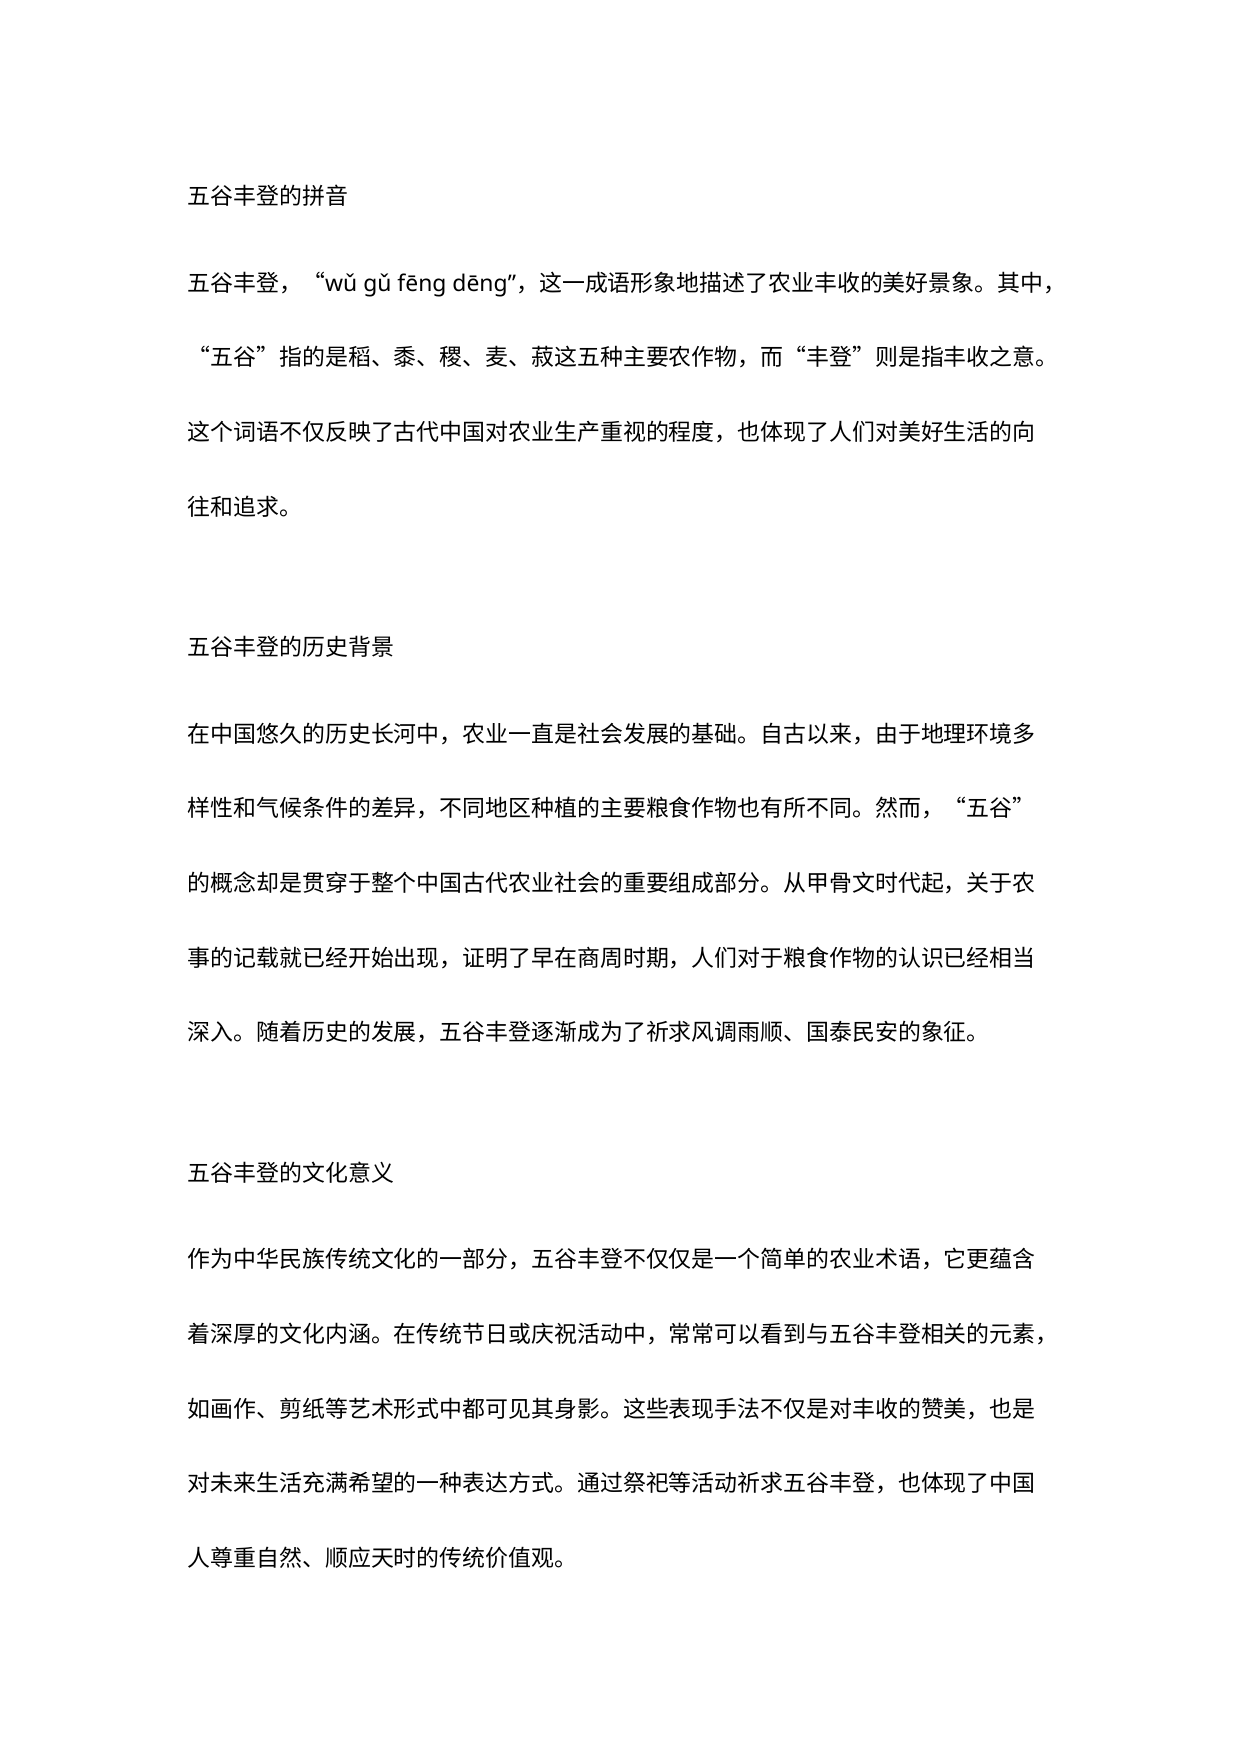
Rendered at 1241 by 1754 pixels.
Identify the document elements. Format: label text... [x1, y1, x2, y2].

text 五谷丰登的文化意义 [187, 1139, 1053, 1204]
text 五谷丰登的拼音 [187, 162, 1053, 227]
text 五谷丰登的历史背景 [187, 613, 1053, 678]
text 在中国悠久的历史长河中，农业一直是社会发展的基础。自古以来，由于地理环境多样性和气候条件的差异，不同地区种植的主要粮食作物也有所不同。然而，“五谷”的概念却是贯穿于整个中国古代农业社会的重要组成部分。从甲骨文时代起，关于农事的记载就已经开始出现，证明了早在商周时期，人们对于粮食作物的认识已经相当深入。随着历史的发展，五谷丰登逐渐成为了祈求风调雨顺、国泰民安的象征。 [187, 699, 1053, 1063]
text 五谷丰登，“wǔ gǔ fēng dēng”，这一成语形象地描述了农业丰收的美好景象。其中，“五谷”指的是稻、黍、稷、麦、菽这五种主要农作物，而“丰登”则是指丰收之意。这个词语不仅反映了古代中国对农业生产重视的程度，也体现了人们对美好生活的向往和追求。 [187, 248, 1053, 538]
text 作为中华民族传统文化的一部分，五谷丰登不仅仅是一个简单的农业术语，它更蕴含着深厚的文化内涵。在传统节日或庆祝活动中，常常可以看到与五谷丰登相关的元素，如画作、剪纸等艺术形式中都可见其身影。这些表现手法不仅是对丰收的赞美，也是对未来生活充满希望的一种表达方式。通过祭祀等活动祈求五谷丰登，也体现了中国人尊重自然、顺应天时的传统价值观。 [187, 1225, 1053, 1589]
